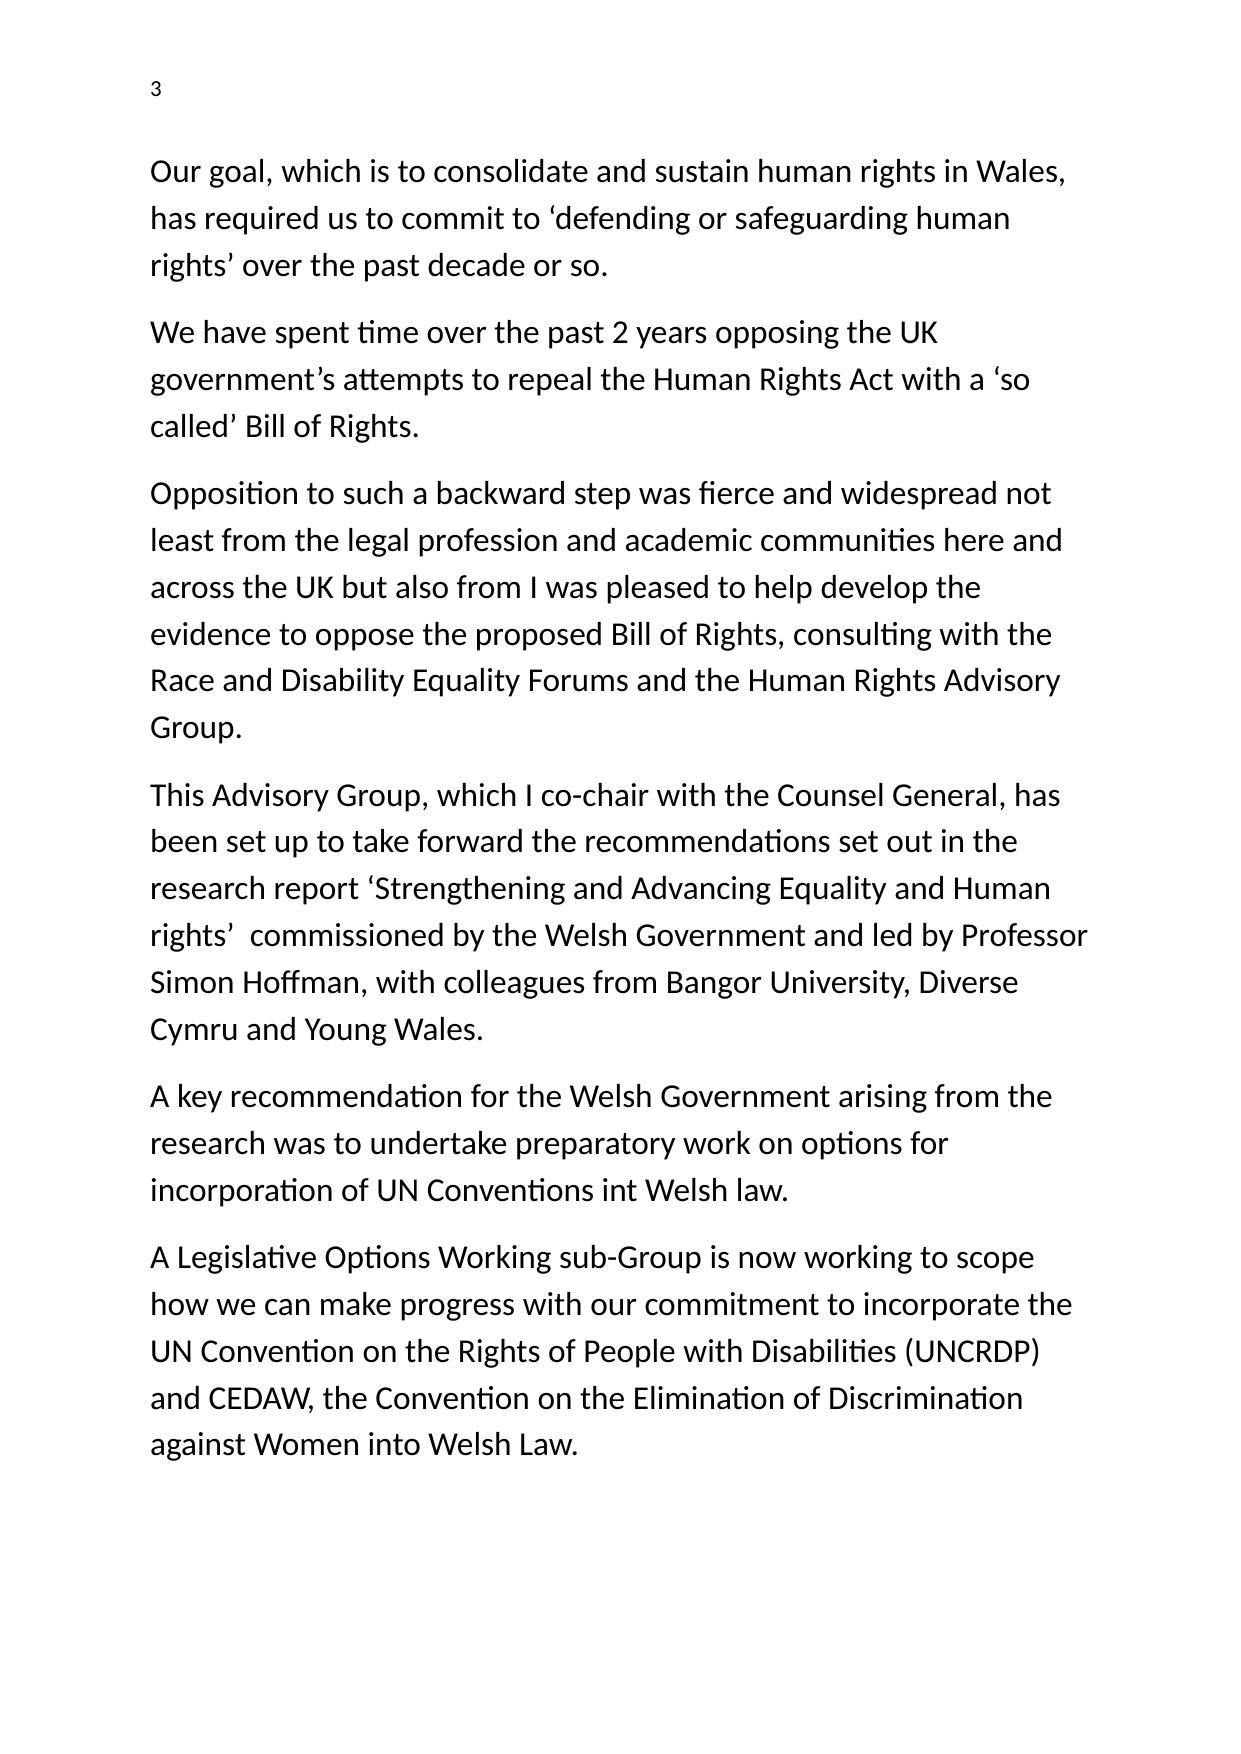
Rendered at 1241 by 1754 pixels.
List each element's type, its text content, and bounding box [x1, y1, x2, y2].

text A Legislative Options Working sub-Group is now working to scope how we can make progress with our commitment to incorporate the UN Convention on the Rights of People with Disabilities (UNCRDP) and CEDAW, the Convention on the Elimination of Discrimination against Women into Welsh Law. [150, 1236, 1090, 1464]
text We have spent time over the past 2 years opposing the UK government’s attempts to repeal the Human Rights Act with a ‘so called’ Bill of Rights. [150, 311, 1090, 445]
text Our goal, which is to consolidate and sustain human rights in Wales, has required us to commit to ‘defending or safeguarding human rights’ over the past decade or so. [150, 150, 1090, 284]
text Opposition to such a backward step was fierce and widespread not least from the legal profession and academic communities here and across the UK but also from I was pleased to help develop the evidence to oppose the proposed Bill of Rights, consulting with the Race and Disability Equality Forums and the Human Rights Advisory Group. [150, 472, 1090, 747]
text A key recommendation for the Welsh Government arising from the research was to undertake preparatory work on options for incorporation of UN Conventions int Welsh law. [150, 1075, 1090, 1209]
text This Advisory Group, which I co-chair with the Counsel General, has been set up to take forward the recommendations set out in the research report ‘Strengthening and Advancing Equality and Human rights’ commissioned by the Welsh Government and led by Professor Simon Hoffman, with colleagues from Bangor University, Diverse Cymru and Young Wales. [150, 774, 1090, 1048]
